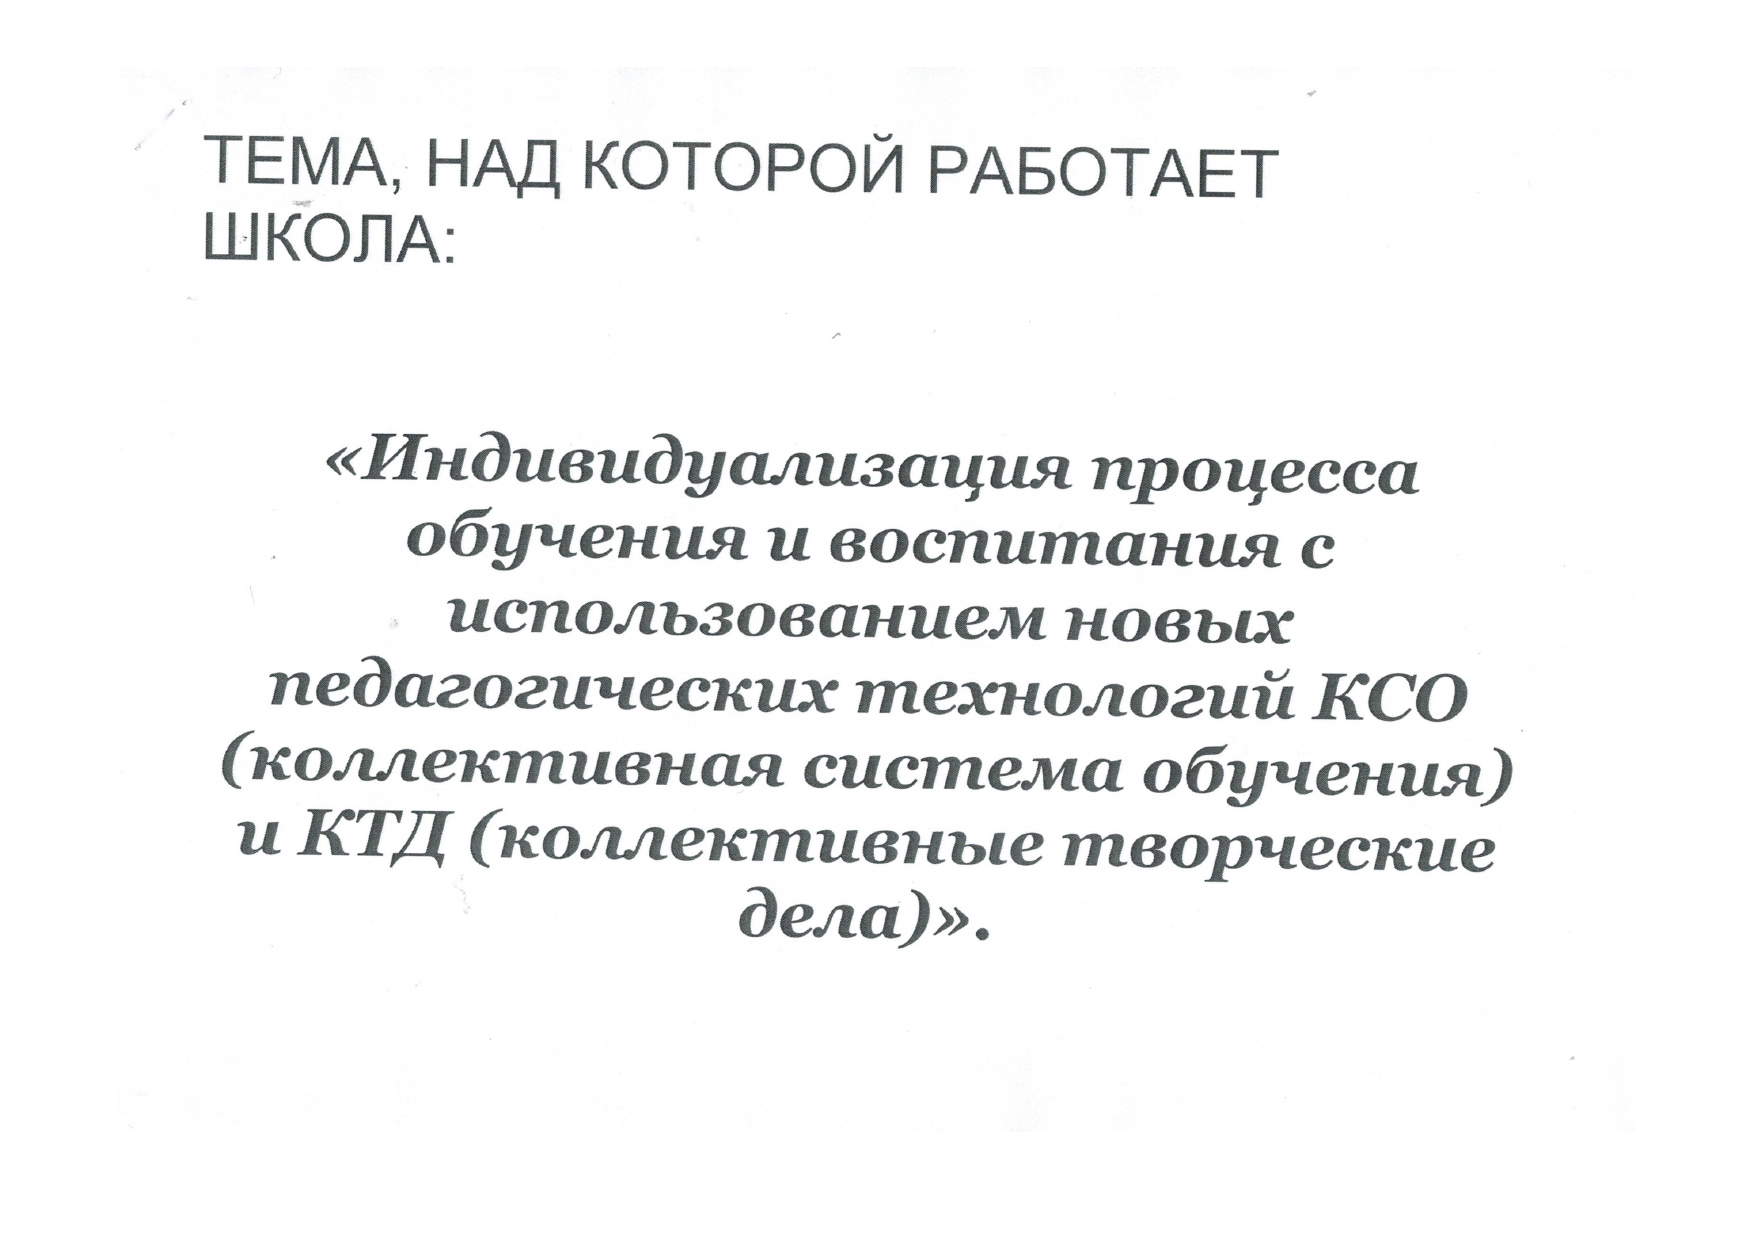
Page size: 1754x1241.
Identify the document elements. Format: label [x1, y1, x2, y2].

picture [118, 67, 1636, 1132]
